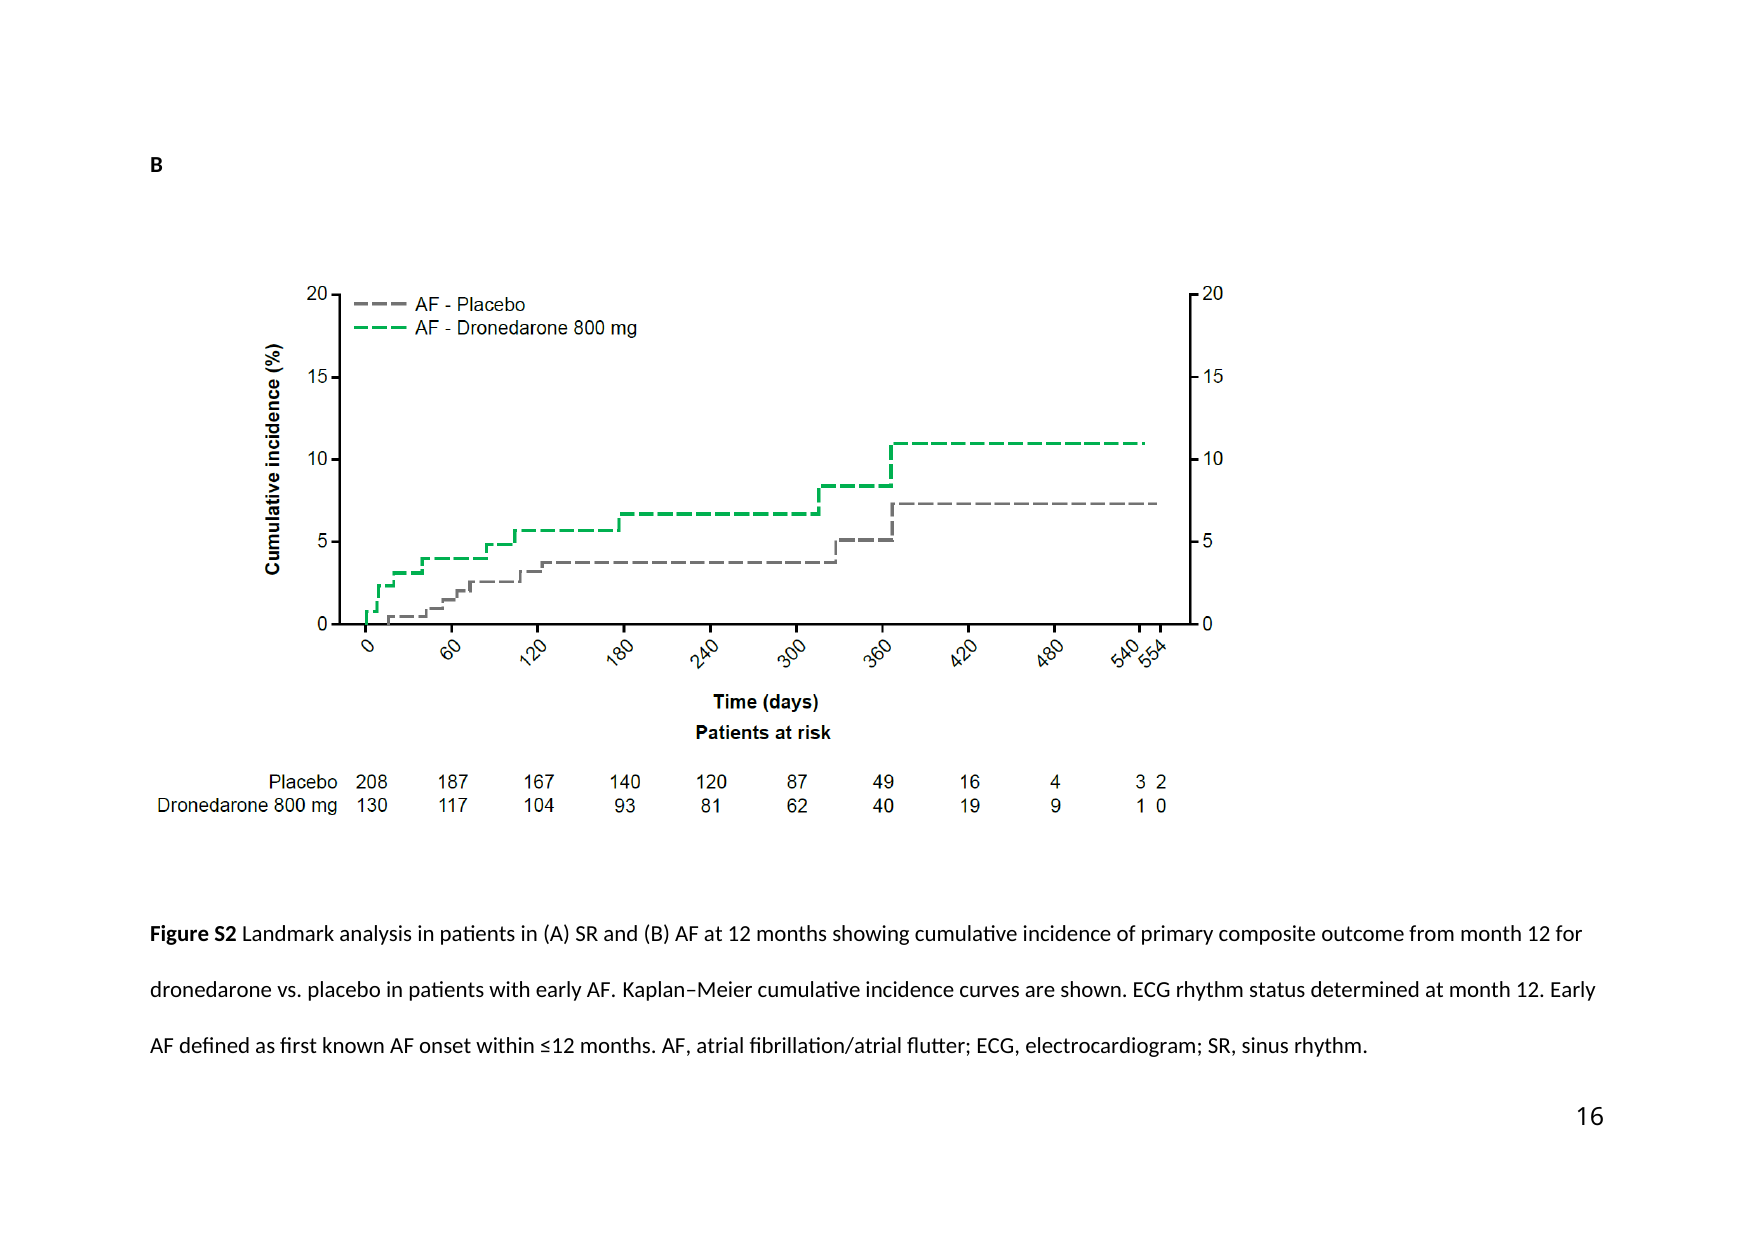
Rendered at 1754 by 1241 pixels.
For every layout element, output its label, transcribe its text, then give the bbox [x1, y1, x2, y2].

text Figure S2 Landmark analysis in patients in (A) SR and (B) AF at 12 months showing cumulative incidence of primary composite outcome from month 12 for dronedarone vs. placebo in patients with early AF. Kaplan–Meier cumulative incidence curves are shown. ECG rhythm status determined at month 12. Early AF defined as first known AF onset within ≤12 months. AF, atrial fibrillation/atrial flutter; ECG, electrocardiogram; SR, sinus rhythm. [150, 919, 1604, 1059]
picture [150, 275, 1227, 817]
text B [150, 150, 1604, 178]
